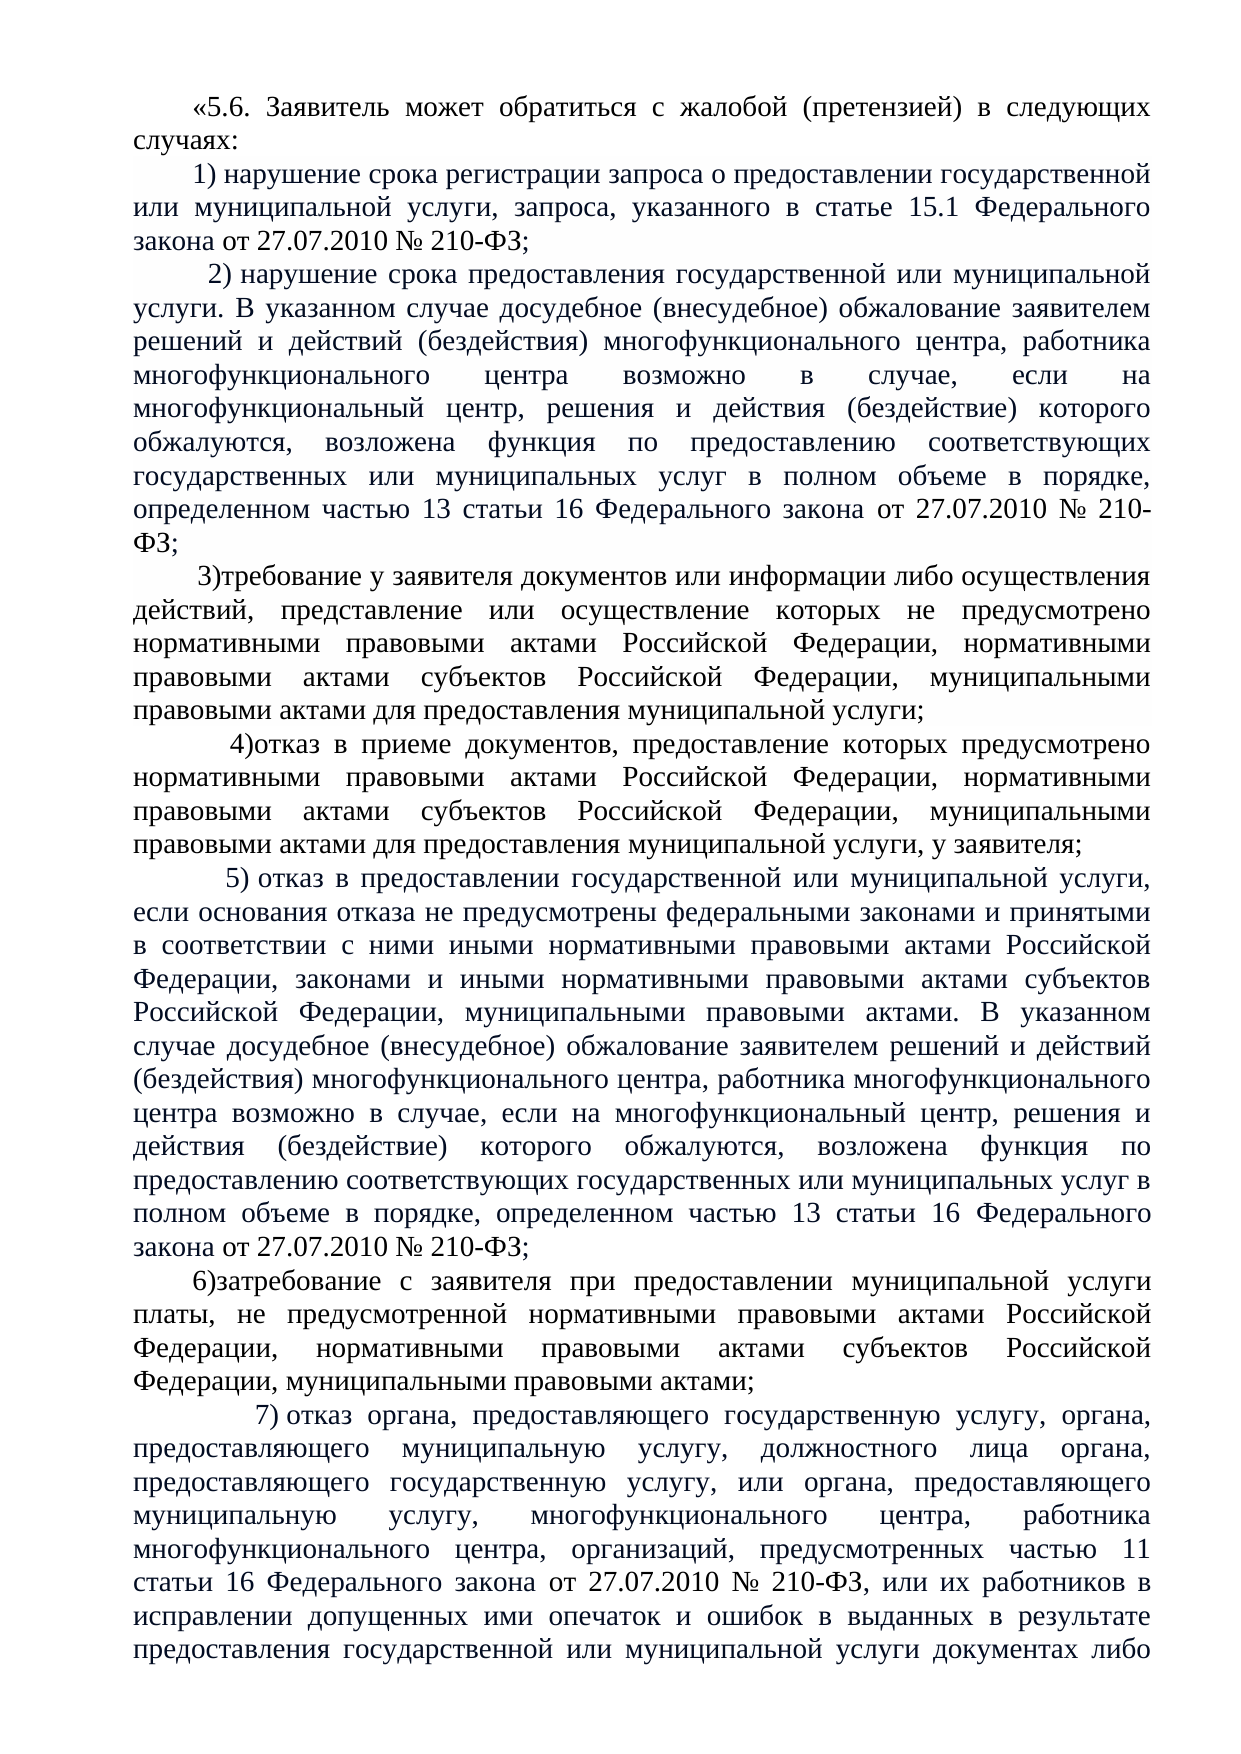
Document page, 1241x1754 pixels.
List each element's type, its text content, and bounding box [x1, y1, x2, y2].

text 1) нарушение срока регистрации запроса о предоставлении государственной или муниципальной услуги, запроса, указанного в статье 15.1 Федерального закона от 27.07.2010 № 210-ФЗ; [133, 156, 1152, 256]
text 2) нарушение срока предоставления государственной или муниципальной услуги. В указанном случае досудебное (внесудебное) обжалование заявителем решений и действий (бездействия) многофункционального центра, работника многофункционального центра возможно в случае, если на многофункциональный центр, решения и действия (бездействие) которого обжалуются, возложена функция по предоставлению соответствующих государственных или муниципальных услуг в полном объеме в порядке, определенном частью 13 статьи 16 Федерального закона от 27.07.2010 № 210-ФЗ; [133, 256, 1152, 558]
text 5) отказ в предоставлении государственной или муниципальной услуги, если основания отказа не предусмотрены федеральными законами и принятыми в соответствии с ними иными нормативными правовыми актами Российской Федерации, законами и иными нормативными правовыми актами субъектов Российской Федерации, муниципальными правовыми актами. В указанном случае досудебное (внесудебное) обжалование заявителем решений и действий (бездействия) многофункционального центра, работника многофункционального центра возможно в случае, если на многофункциональный центр, решения и действия (бездействие) которого обжалуются, возложена функция по предоставлению соответствующих государственных или муниципальных услуг в полном объеме в порядке, определенном частью 13 статьи 16 Федерального закона от 27.07.2010 № 210-ФЗ; [133, 860, 1152, 1263]
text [133, 1397, 1152, 1665]
text 6)затребование с заявителя при предоставлении муниципальной услуги платы, не предусмотренной нормативными правовыми актами Российской Федерации, нормативными правовыми актами субъектов Российской Федерации, муниципальными правовыми актами; [133, 1263, 1152, 1397]
text 3)требование у заявителя документов или информации либо осуществления действий, представление или осуществление которых не предусмотрено нормативными правовыми актами Российской Федерации, нормативными правовыми актами субъектов Российской Федерации, муниципальными правовыми актами для предоставления муниципальной услуги; [133, 558, 1152, 726]
text 4)отказ в приеме документов, предоставление которых предусмотрено нормативными правовыми актами Российской Федерации, нормативными правовыми актами субъектов Российской Федерации, муниципальными правовыми актами для предоставления муниципальной услуги, у заявителя; [133, 726, 1152, 860]
text «5.6. Заявитель может обратиться с жалобой (претензией) в следующих случаях: [133, 89, 1152, 156]
